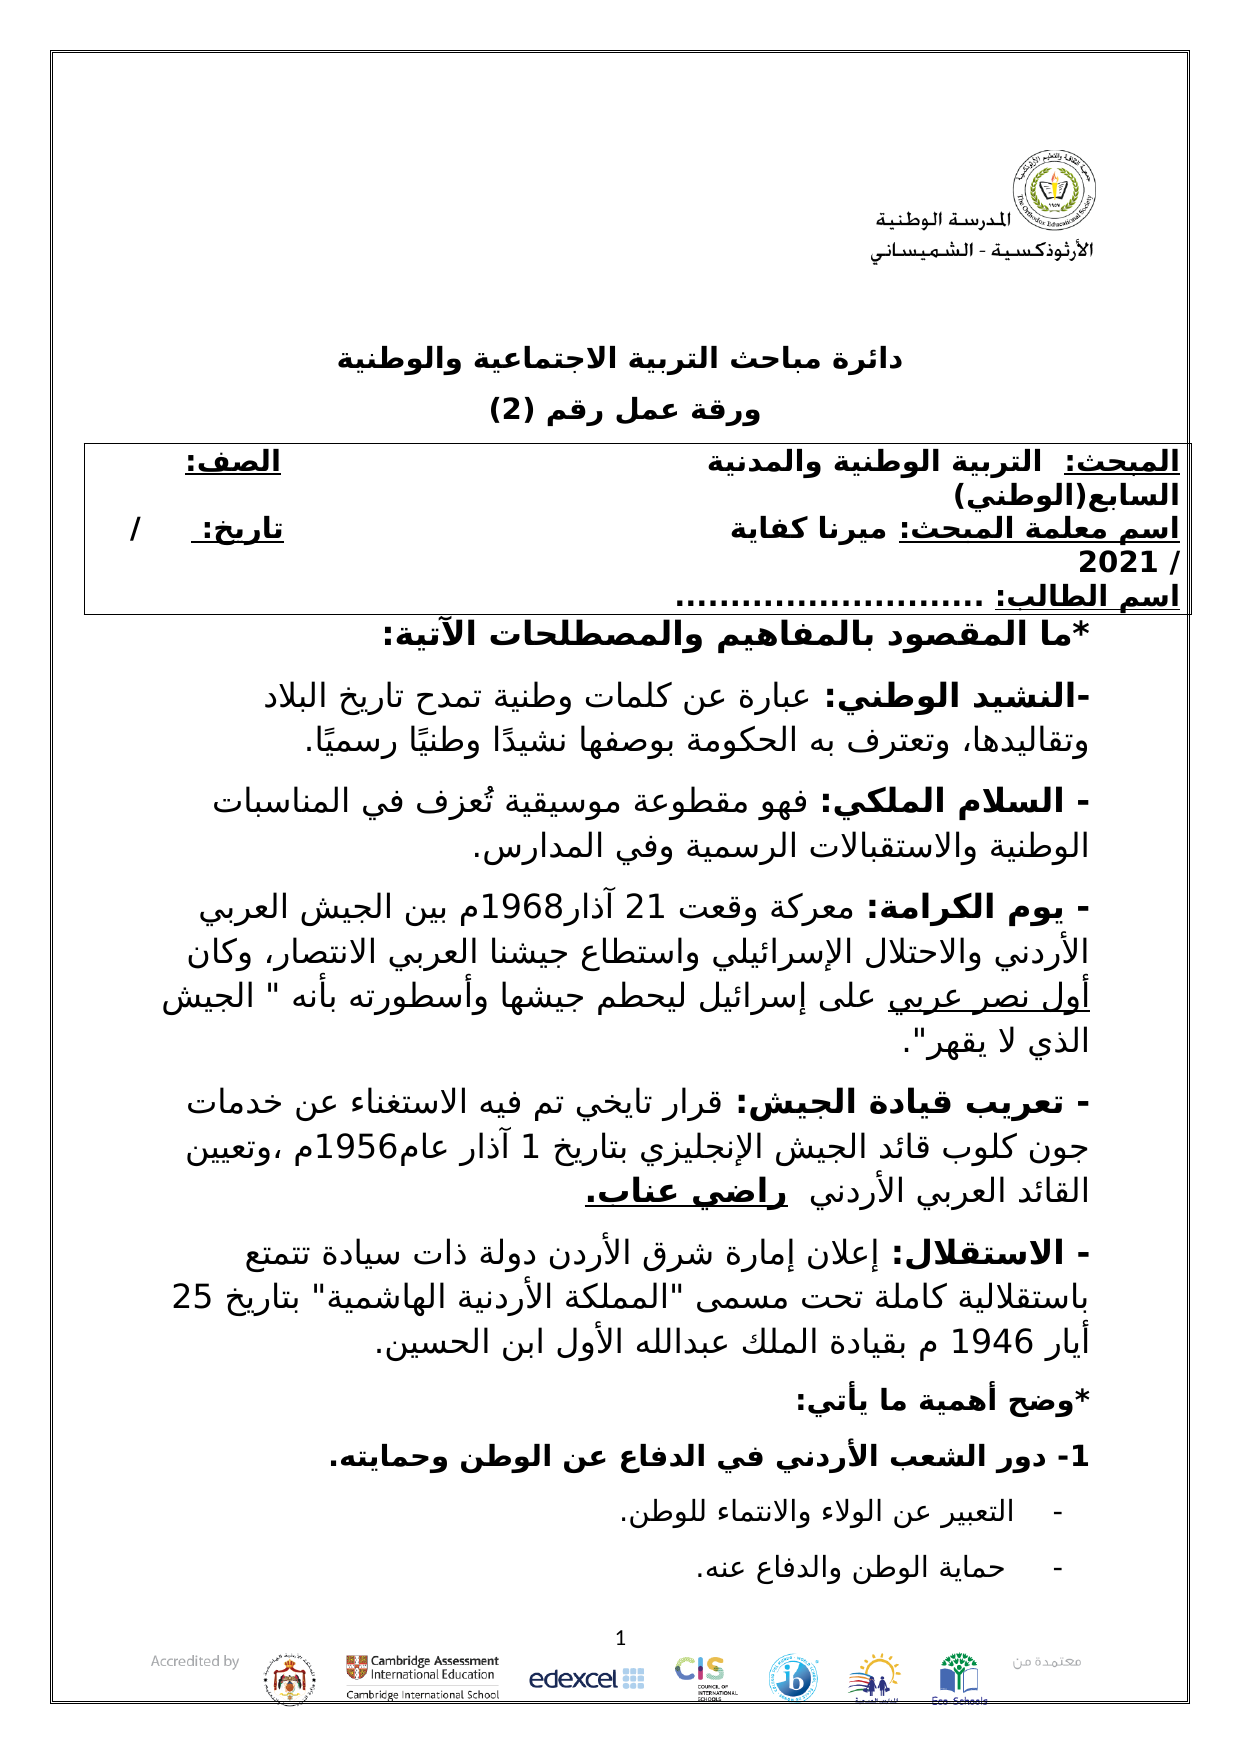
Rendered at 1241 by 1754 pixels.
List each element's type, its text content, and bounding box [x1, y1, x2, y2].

picture [871, 150, 1096, 273]
text - السلام الملكي: فهو مقطوعة موسيقية تُعزف في المناسبات الوطنية والاستقبالات الرسمية وفي المدارس. [150, 782, 1090, 865]
text *وضح أهمية ما يأتي: [150, 1383, 1090, 1417]
text -النشيد الوطني: عبارة عن كلمات وطنية تمدح تاريخ البلاد وتقاليدها، وتعترف به الحكومة بوصفها نشيدًا وطنيًا رسميًا. [150, 676, 1090, 759]
list التعبير عن الولاء والانتماء للوطن. [150, 1495, 1053, 1529]
text دائرة مباحث التربية الاجتماعية والوطنية [150, 342, 1090, 376]
picture [150, 1651, 1081, 1701]
text - تعريب قيادة الجيش: قرار تايخي تم فيه الاستغناء عن خدمات جون كلوب قائد الجيش الإنجليزي بتاريخ 1 آذار عام1956م ،وتعيين القائد العربي الأردني راضي عناب. [150, 1083, 1090, 1211]
text ورقة عمل رقم (2) [150, 392, 1090, 426]
list حماية الوطن والدفاع عنه. [150, 1550, 1053, 1584]
picture [150, 1704, 1081, 1710]
text 1- دور الشعب الأردني في الدفاع عن الوطن وحمايته. [150, 1439, 1090, 1473]
text *ما المقصود بالمفاهيم والمصطلحات الآتية: [150, 615, 1090, 654]
text - الاستقلال: إعلان إمارة شرق الأردن دولة ذات سيادة تتمتع باستقلالية كاملة تحت مسمى "المملكة الأردنية الهاشمية" بتاريخ 25 أيار 1946 م بقيادة الملك عبدالله الأول ابن الحسين. [150, 1233, 1090, 1361]
text - يوم الكرامة: معركة وقعت 21 آذار1968م بين الجيش العربي الأردني والاحتلال الإسرائيلي واستطاع جيشنا العربي الانتصار، وكان أول نصر عربي على إسرائيل ليحطم جيشها وأسطورته بأنه " الجيش الذي لا يقهر". [150, 888, 1090, 1060]
table_header المبحث: التربية الوطنية والمدنية الصف: السابع(الوطني) اسم معلمة المبحث: ميرنا كفاية تاريخ: / / 2021 اسم الطالب: ............................ [85, 444, 1187, 614]
